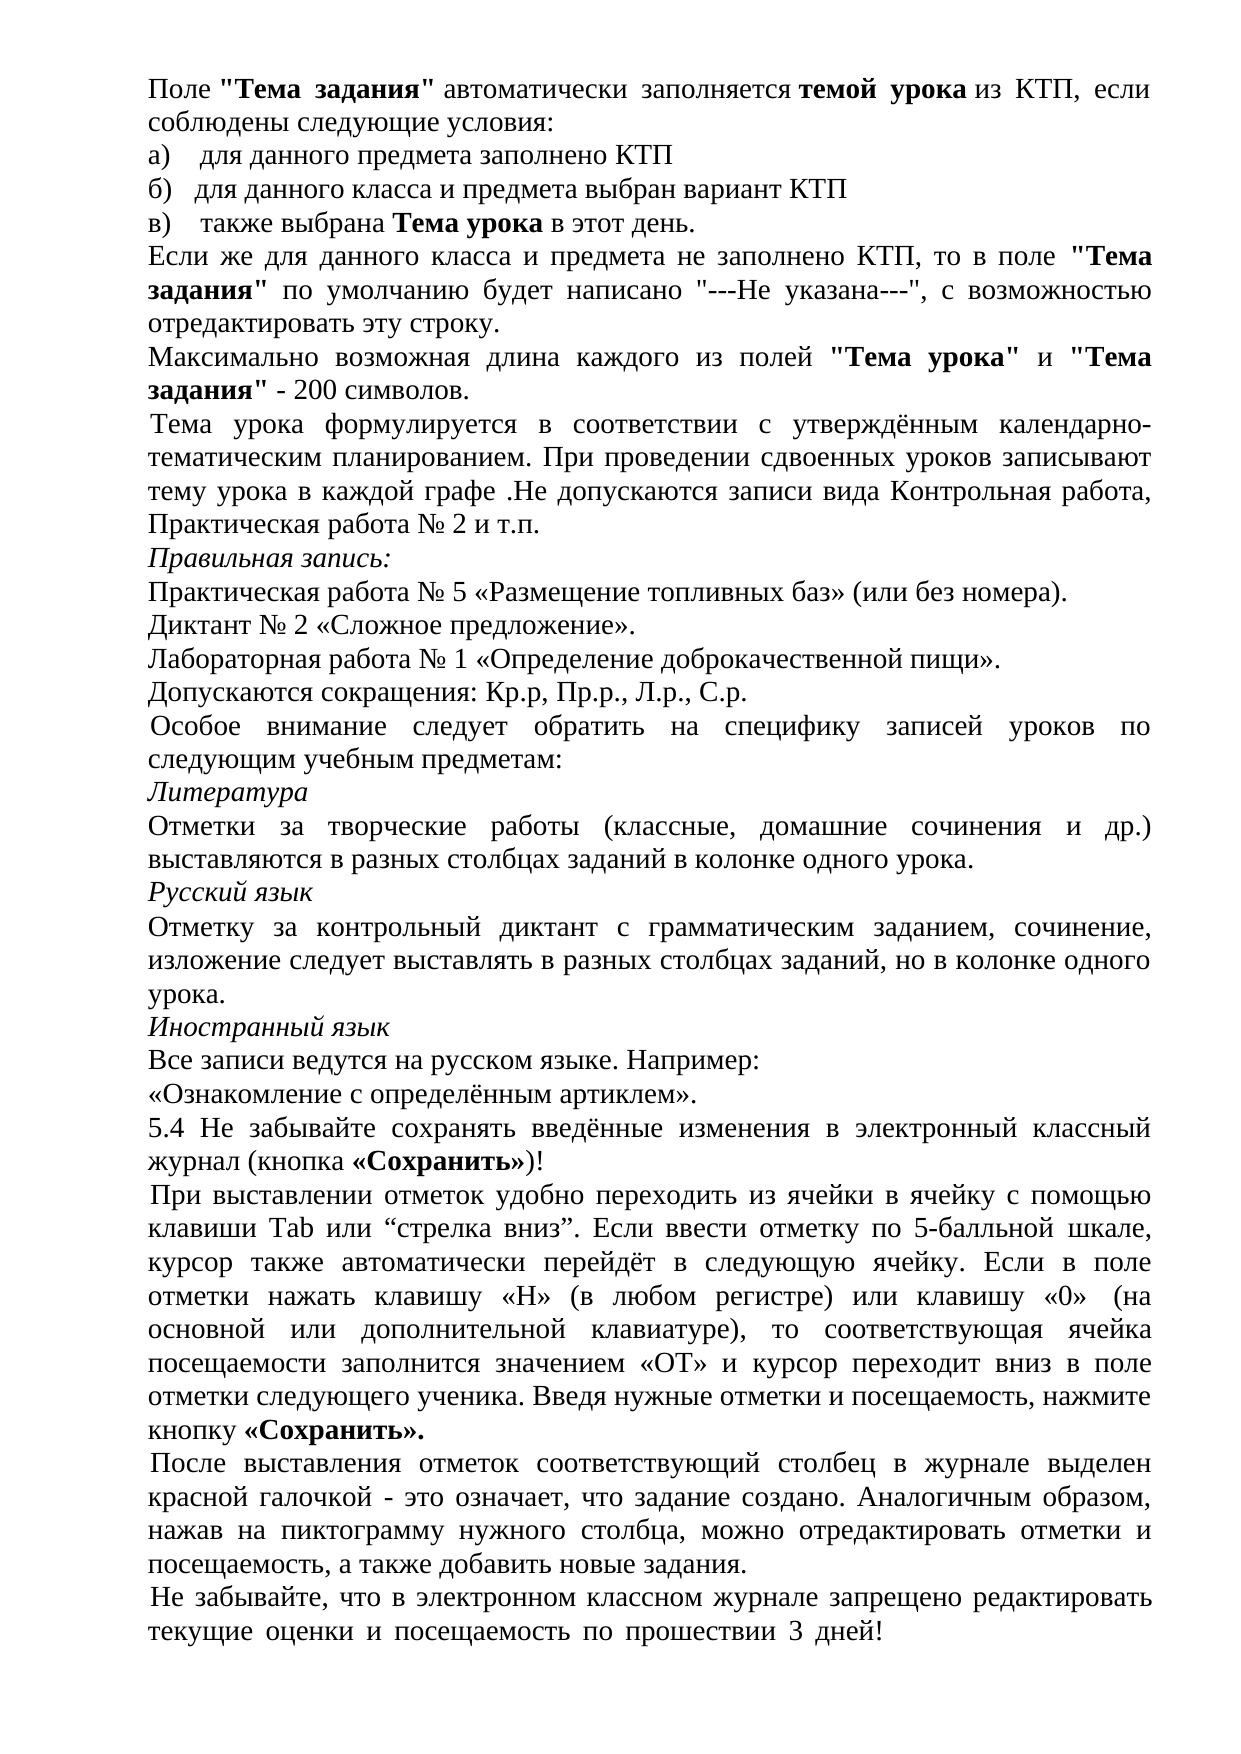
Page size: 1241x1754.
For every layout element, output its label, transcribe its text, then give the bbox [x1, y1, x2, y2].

list Тема урока формулируется в соответствии с утверждённым календарно- тематическим планированием. При проведении сдвоенных уроков записывают тему урока в каждой графе .Не допускаются записи вида Контрольная работа, Практическая работа № 2 и т.п. [148, 406, 1152, 540]
list При выставлении отметок удобно переходить из ячейки в ячейку с помощью клавиши Tab или “стрелка вниз”. Если ввести отметку по 5-балльной шкале, курсор также автоматически перейдёт в следующую ячейку. Если в поле отметки нажать клавишу «Н» (в любом регистре) или клавишу «0» (на основной или дополнительной клавиатуре), то соответствующая ячейка посещаемости заполнится значением «ОТ» и курсор переходит вниз в поле отметки следующего ученика. Введя нужные отметки и посещаемость, нажмите кнопку «Сохранить». [148, 1177, 1152, 1445]
text а) для данного предмета заполнено КТП [148, 138, 1173, 171]
list После выставления отметок соответствующий столбец в журнале выделен красной галочкой - это означает, что задание создано. Аналогичным образом, нажав на пиктограмму нужного столбца, можно отредактировать отметки и посещаемость, а также добавить новые задания. [148, 1445, 1152, 1579]
text Литература [148, 775, 1173, 808]
list Особое внимание следует обратить на специфику записей уроков по следующим учебным предметам: [148, 708, 1151, 775]
text Иностранный язык [148, 1009, 1173, 1043]
text Правильная запись: [148, 540, 1173, 574]
text Максимально возможная длина каждого из полей "Тема урока" и "Тема задания" - 200 символов. [148, 339, 1152, 406]
text Все записи ведутся на русском языке. Например: [148, 1043, 1173, 1076]
text Поле "Тема задания" автоматически заполняется темой урока из КТП, если соблюдены следующие условия: [148, 71, 1173, 138]
text б) для данного класса и предмета выбран вариант КТП в) также выбрана Тема урока в этот день. [148, 171, 848, 238]
text Русский язык [148, 875, 1173, 909]
text 5.4 Не забывайте сохранять введённые изменения в электронный классный журнал (кнопка «Сохранить»)! [148, 1110, 1151, 1177]
text «Ознакомление с определённым артиклем». [148, 1076, 1173, 1110]
text Если же для данного класса и предмета не заполнено КТП, то в поле "Тема задания" по умолчанию будет написано "---Не указана---", с возможностью отредактировать эту строку. [148, 238, 1152, 339]
text Отметки за творческие работы (классные, домашние сочинения и др.) выставляются в разных столбцах заданий в колонке одного урока. [148, 808, 1152, 875]
text Отметку за контрольный диктант с грамматическим заданием, сочинение, изложение следует выставлять в разных столбцах заданий, но в колонке одного урока. [148, 909, 1152, 1009]
list Не забывайте, что в электронном классном журнале запрещено редактировать текущие оценки и посещаемость по прошествии 3 дней! [148, 1579, 1152, 1647]
text Практическая работа № 5 «Размещение топливных баз» (или без номера). Диктант № 2 «Сложное предложение». [148, 574, 1070, 641]
text Лабораторная работа № 1 «Определение доброкачественной пищи». Допускаются сокращения: Кр.р, Пр.р., Л.р., С.р. [148, 641, 1003, 708]
